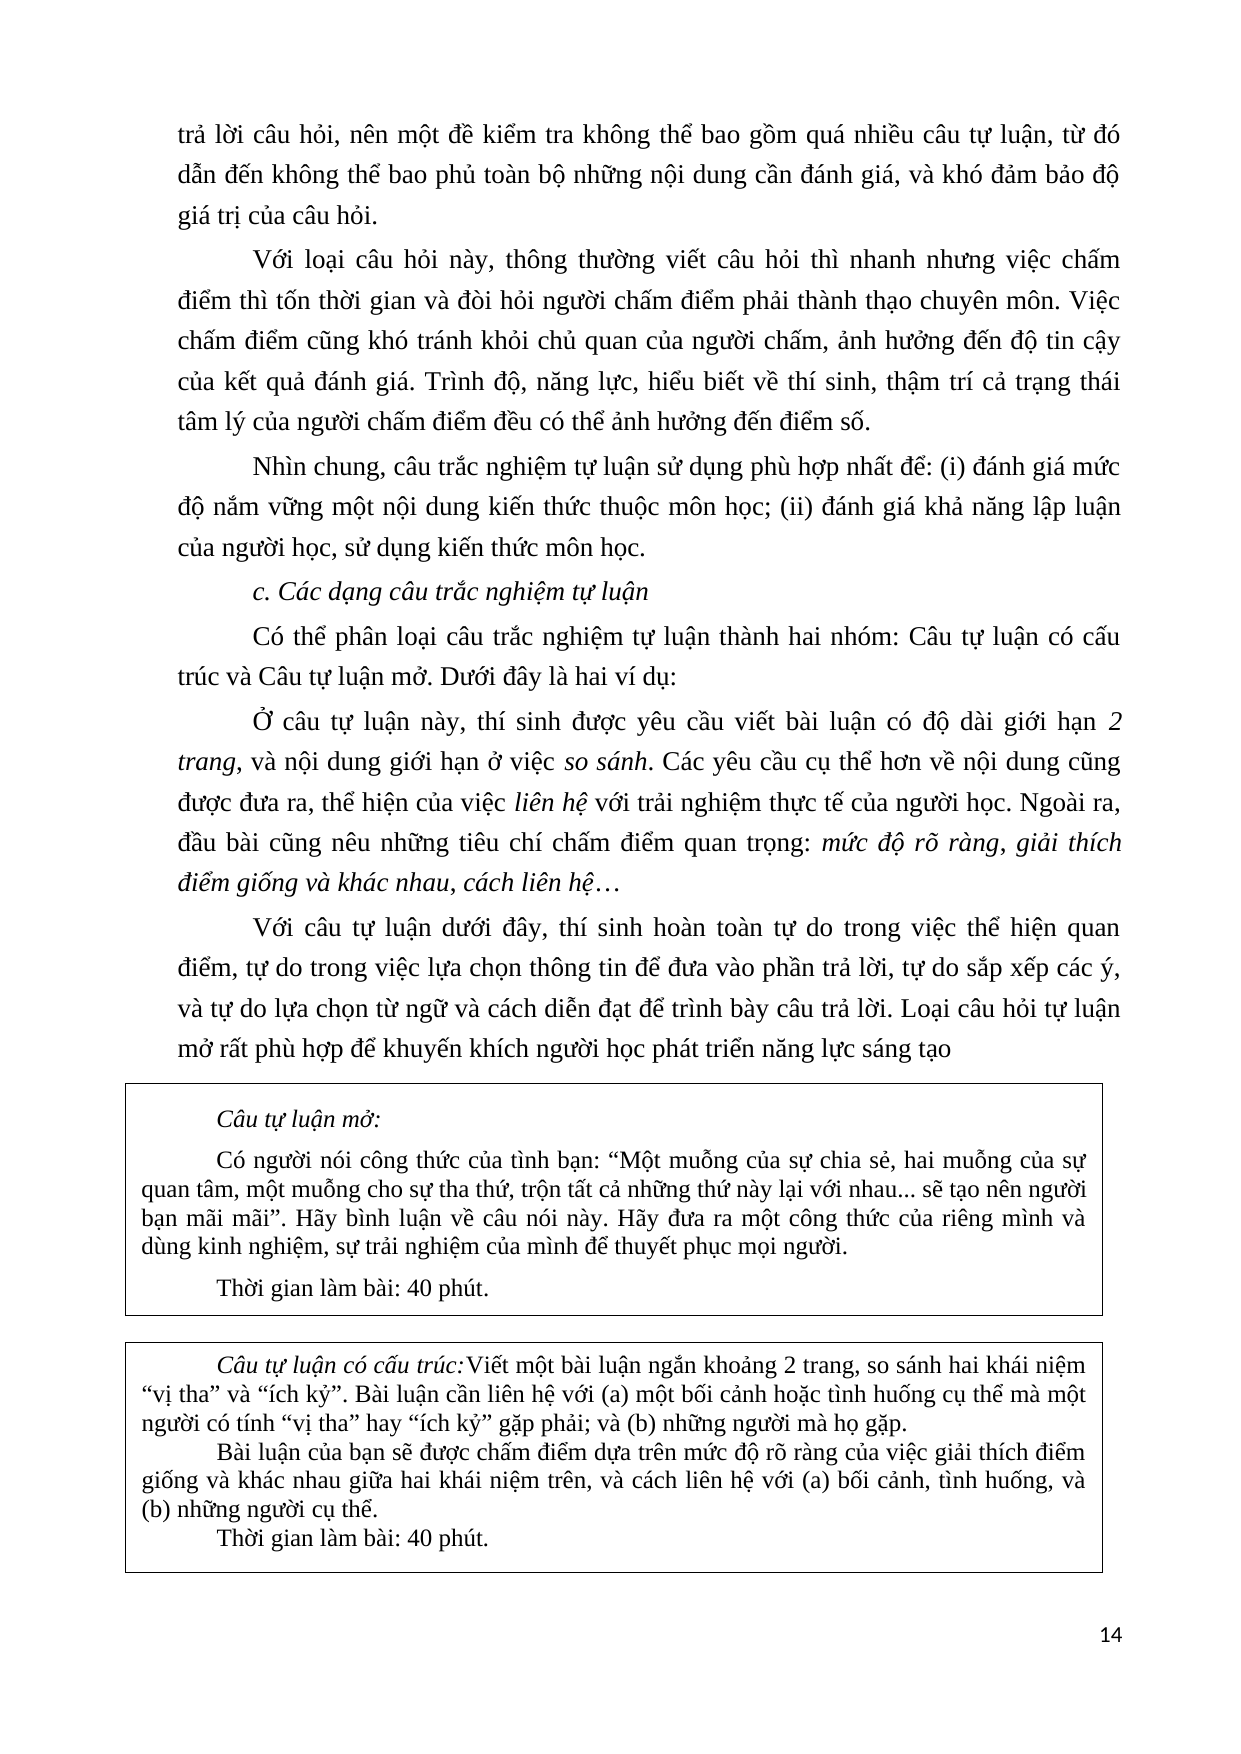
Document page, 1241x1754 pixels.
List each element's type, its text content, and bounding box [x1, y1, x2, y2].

text Có thể phân loại câu trắc nghiệm tự luận thành hai nhóm: Câu tự luận có cấu trúc và Câu tự luận mở. Dưới đây là hai ví dụ: [177, 620, 1122, 691]
text Với câu tự luận dưới đây, thí sinh hoàn toàn tự do trong việc thể hiện quan điểm, tự do trong việc lựa chọn thông tin để đưa vào phần trả lời, tự do sắp xếp các ý, và tự do lựa chọn từ ngữ và cách diễn đạt để trình bày câu trả lời. Loại câu hỏi tự luận mở rất phù hợp để khuyến khích người học phát triển năng lực sáng tạo [177, 911, 1122, 1063]
text c. Các dạng câu trắc nghiệm tự luận [177, 575, 1122, 606]
text . [177, 1077, 1122, 1108]
text Nhìn chung, câu trắc nghiệm tự luận sử dụng phù hợp nhất để: (i) đánh giá mức độ nắm vững một nội dung kiến thức thuộc môn học; (ii) đánh giá khả năng lập luận của người học, sử dụng kiến thức môn học. [177, 450, 1122, 562]
text Ở câu tự luận này, thí sinh được yêu cầu viết bài luận có độ dài giới hạn 2 trang, và nội dung giới hạn ở việc so sánh. Các yêu cầu cụ thể hơn về nội dung cũng được đưa ra, thể hiện của việc liên hệ với trải nghiệm thực tế của người học. Ngoài ra, đầu bài cũng nêu những tiêu chí chấm điểm quan trọng: mức độ rõ ràng, giải thích điểm giống và khác nhau, cách liên hệ… [177, 705, 1122, 898]
text Với loại câu hỏi này, thông thường viết câu hỏi thì nhanh nhưng việc chấm điểm thì tốn thời gian và đòi hỏi người chấm điểm phải thành thạo chuyên môn. Việc chấm điểm cũng khó tránh khỏi chủ quan của người chấm, ảnh hưởng đến độ tin cậy của kết quả đánh giá. Trình độ, năng lực, hiểu biết về thí sinh, thậm trí cả trạng thái tâm lý của người chấm điểm đều có thể ảnh hưởng đến điểm số. [177, 243, 1122, 436]
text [177, 118, 1122, 230]
